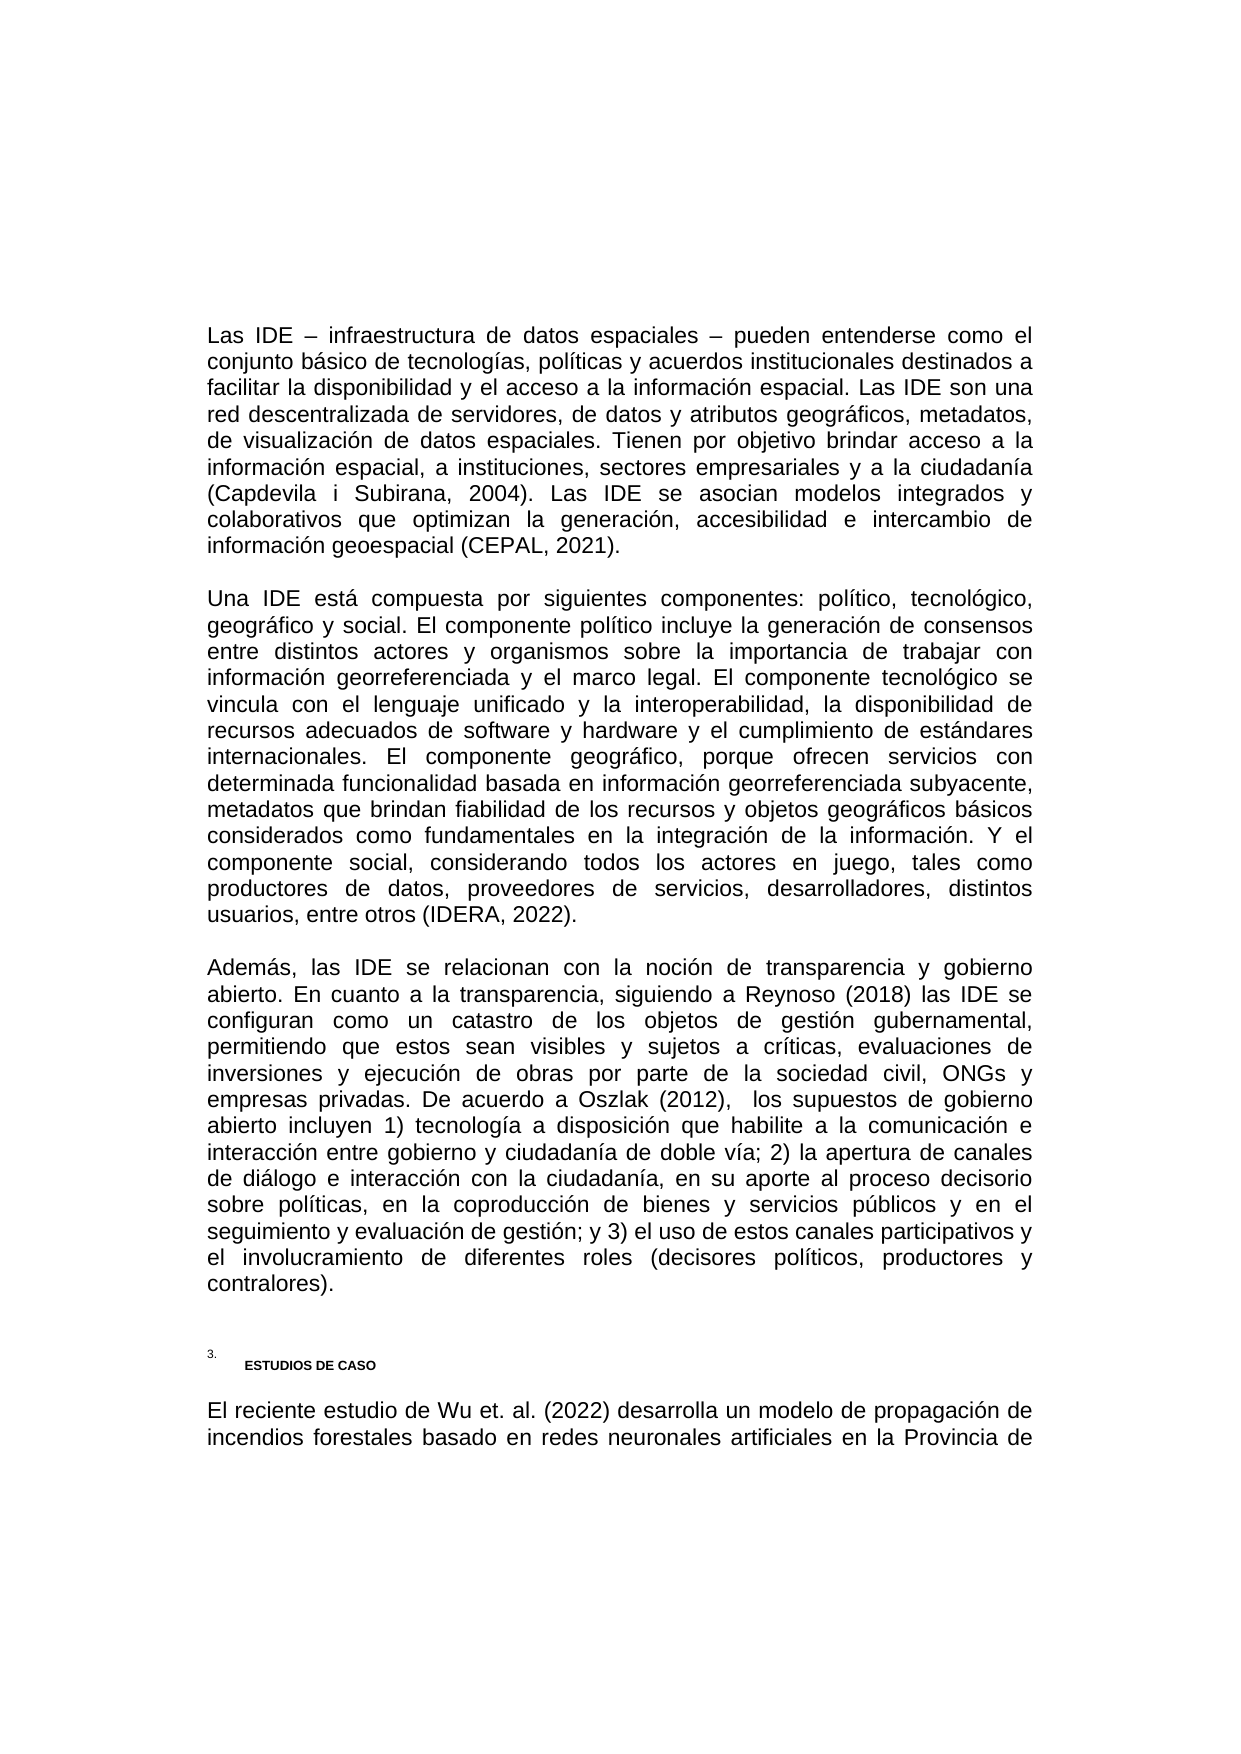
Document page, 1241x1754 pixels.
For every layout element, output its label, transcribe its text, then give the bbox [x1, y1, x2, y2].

list ESTUDIOS DE CASO [207, 1347, 1033, 1373]
text Una IDE está compuesta por siguientes componentes: político, tecnológico, geográfico y social. El componente político incluye la generación de consensos entre distintos actores y organismos sobre la importancia de trabajar con información georreferenciada y el marco legal. El componente tecnológico se vincula con el lenguaje unificado y la interoperabilidad, la disponibilidad de recursos adecuados de software y hardware y el cumplimiento de estándares internacionales. El componente geográfico, porque ofrecen servicios con determinada funcionalidad basada en información georreferenciada subyacente, metadatos que brindan fiabilidad de los recursos y objetos geográficos básicos considerados como fundamentales en la integración de la información. Y el componente social, considerando todos los actores en juego, tales como productores de datos, proveedores de servicios, desarrolladores, distintos usuarios, entre otros (IDERA, 2022). [207, 585, 1033, 928]
text Las IDE – infraestructura de datos espaciales – pueden entenderse como el conjunto básico de tecnologías, políticas y acuerdos institucionales destinados a facilitar la disponibilidad y el acceso a la información espacial. Las IDE son una red descentralizada de servidores, de datos y atributos geográficos, metadatos, de visualización de datos espaciales. Tienen por objetivo brindar acceso a la información espacial, a instituciones, sectores empresariales y a la ciudadanía (Capdevila i Subirana, 2004). Las IDE se asocian modelos integrados y colaborativos que optimizan la generación, accesibilidad e intercambio de información geoespacial (CEPAL, 2021). [207, 322, 1033, 559]
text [207, 1397, 1033, 1450]
text Además, las IDE se relacionan con la noción de transparencia y gobierno abierto. En cuanto a la transparencia, siguiendo a Reynoso (2018) las IDE se configuran como un catastro de los objetos de gestión gubernamental, permitiendo que estos sean visibles y sujetos a críticas, evaluaciones de inversiones y ejecución de obras por parte de la sociedad civil, ONGs y empresas privadas. De acuerdo a Oszlak (2012), los supuestos de gobierno abierto incluyen 1) tecnología a disposición que habilite a la comunicación e interacción entre gobierno y ciudadanía de doble vía; 2) la apertura de canales de diálogo e interacción con la ciudadanía, en su aporte al proceso decisorio sobre políticas, en la coproducción de bienes y servicios públicos y en el seguimiento y evaluación de gestión; y 3) el uso de estos canales participativos y el involucramiento de diferentes roles (decisores políticos, productores y contralores). [207, 954, 1033, 1297]
